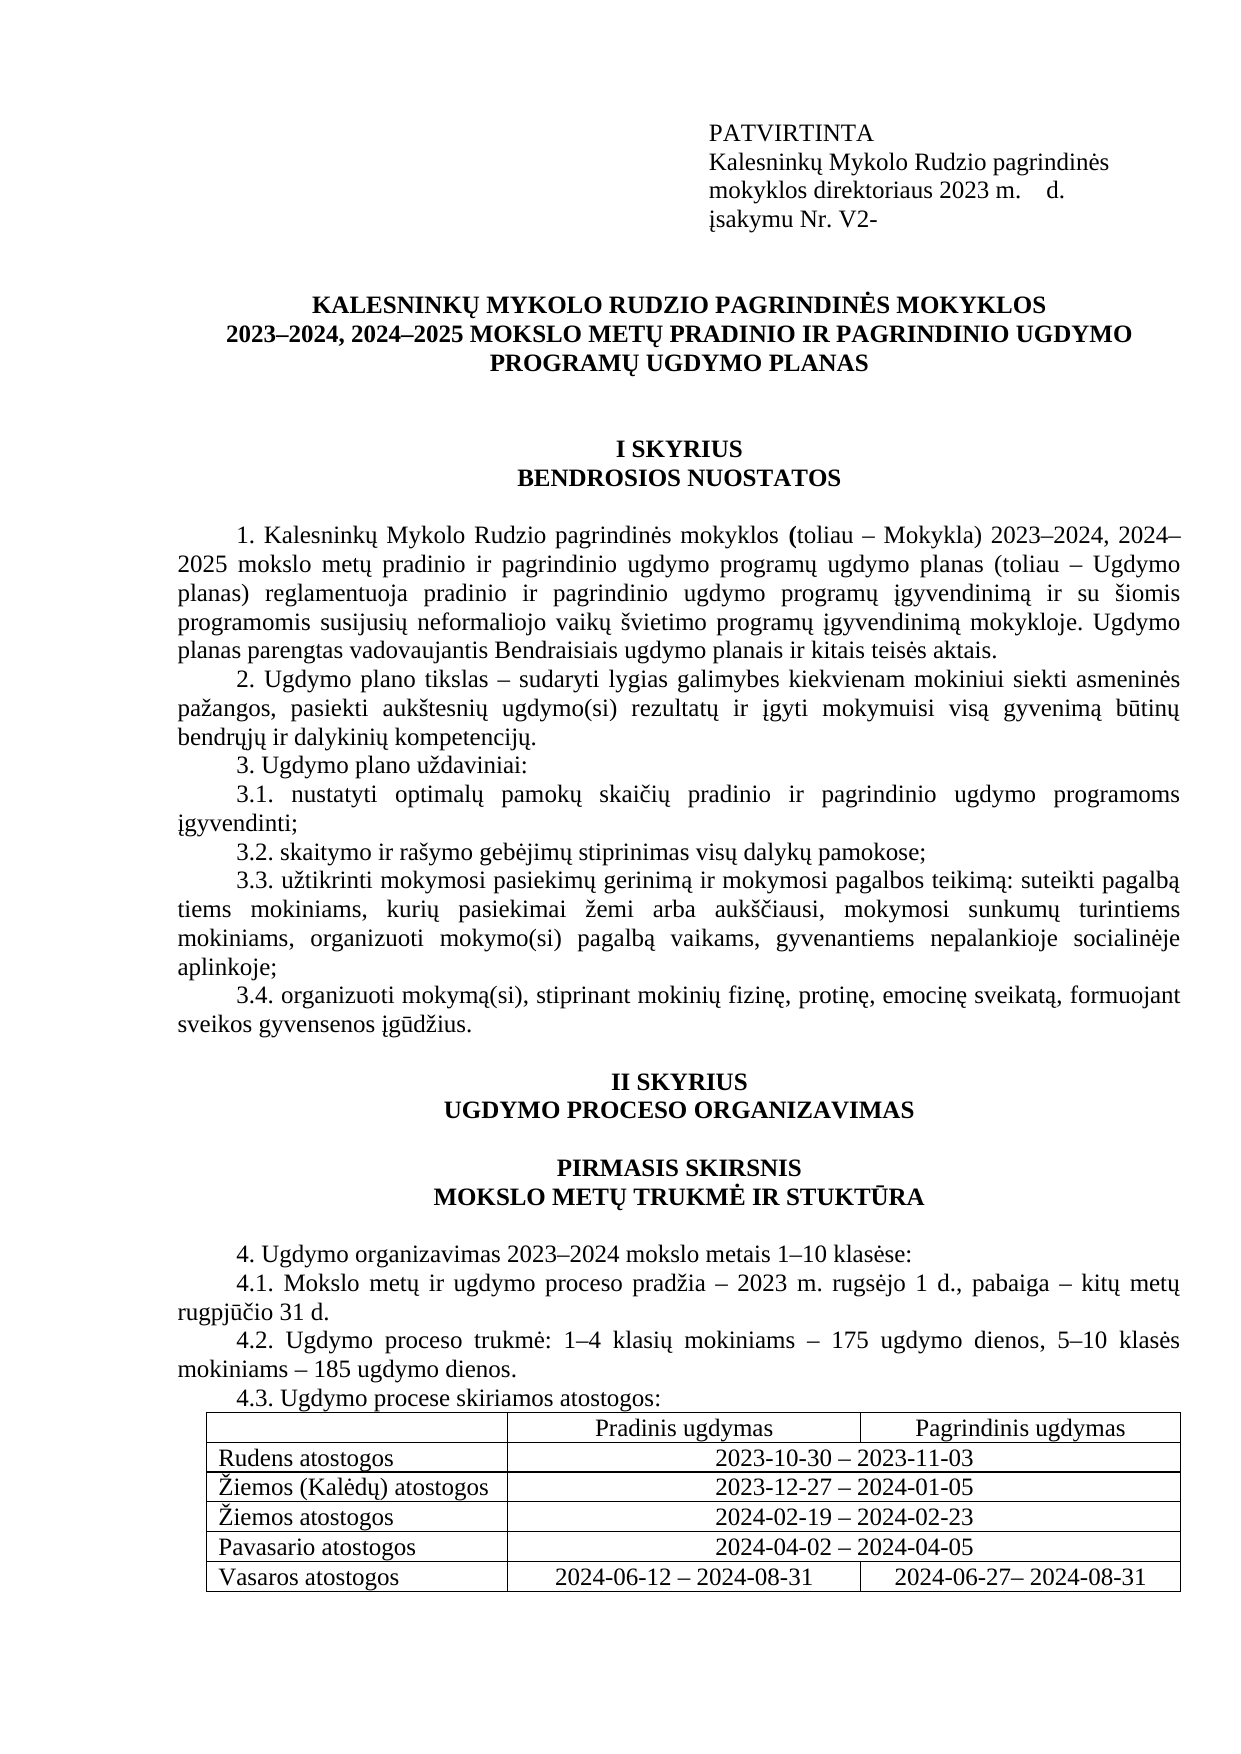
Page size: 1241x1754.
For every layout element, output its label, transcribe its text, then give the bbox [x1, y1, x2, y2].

text 4.2. Ugdymo proceso trukmė: 1–4 klasių mokiniams – 175 ugdymo dienos, 5–10 klasės mokiniams – 185 ugdymo dienos. [177, 1326, 1181, 1383]
text BENDROSIOS NUOSTATOS [177, 463, 1181, 492]
table_cell 2024-06-12 – 2024-08-31 [508, 1562, 860, 1591]
table_cell 2024-04-02 – 2024-04-05 [508, 1532, 1180, 1561]
text PIRMASIS SKIRSNIS [177, 1153, 1181, 1182]
text 1. Kalesninkų Mykolo Rudzio pagrindinės mokyklos (toliau – Mokykla) 2023–2024, 2024–2025 mokslo metų pradinio ir pagrindinio ugdymo programų ugdymo planas (toliau – Ugdymo planas) reglamentuoja pradinio ir pagrindinio ugdymo programų įgyvendinimą ir su šiomis programomis susijusių neformaliojo vaikų švietimo programų įgyvendinimą mokykloje. Ugdymo planas parengtas vadovaujantis Bendraisiais ugdymo planais ir kitais teisės aktais. [177, 521, 1181, 664]
text 4.1. Mokslo metų ir ugdymo proceso pradžia – 2023 m. rugsėjo 1 d., pabaiga – kitų metų rugpjūčio 31 d. [177, 1268, 1181, 1326]
text Kalesninkų Mykolo Rudzio pagrindinės [177, 147, 1181, 176]
table_cell 2023-10-30 – 2023-11-03 [508, 1443, 1180, 1471]
text KALESNINKŲ MYKOLO RUDZIO PAGRINDINĖS MOKYKLOS [177, 291, 1181, 319]
text I SKYRIUS [177, 434, 1181, 463]
table_cell 2024-06-27– 2024-08-31 [861, 1562, 1180, 1591]
text II SKYRIUS [177, 1067, 1181, 1096]
table_cell Žiemos (Kalėdų) atostogos [207, 1473, 507, 1501]
text PATVIRTINTA [177, 118, 1181, 147]
table_cell 2024-02-19 – 2024-02-23 [508, 1502, 1180, 1531]
table_header Pagrindinis ugdymas [861, 1413, 1180, 1442]
text 4. Ugdymo organizavimas 2023–2024 mokslo metais 1–10 klasėse: [177, 1239, 1181, 1268]
text 3.2. skaitymo ir rašymo gebėjimų stiprinimas visų dalykų pamokose; [177, 837, 1181, 866]
text mokyklos direktoriaus 2023 m. d. [177, 176, 1181, 204]
table_header [207, 1413, 507, 1442]
text 3. Ugdymo plano uždaviniai: [177, 751, 1181, 779]
text 3.3. užtikrinti mokymosi pasiekimų gerinimą ir mokymosi pagalbos teikimą: suteikti pagalbą tiems mokiniams, kurių pasiekimai žemi arba aukščiausi, mokymosi sunkumų turintiems mokiniams, organizuoti mokymo(si) pagalbą vaikams, gyvenantiems nepalankioje socialinėje aplinkoje; [177, 866, 1181, 981]
text MOKSLO METŲ TRUKMĖ IR STUKTŪRA [177, 1182, 1181, 1211]
table_cell Vasaros atostogos [207, 1562, 507, 1591]
table_cell Pavasario atostogos [207, 1532, 507, 1561]
text 3.1. nustatyti optimalų pamokų skaičių pradinio ir pagrindinio ugdymo programoms įgyvendinti; [177, 779, 1181, 837]
table_cell Žiemos atostogos [207, 1502, 507, 1531]
text UGDYMO PROCESO ORGANIZAVIMAS [177, 1096, 1181, 1124]
text 4.3. Ugdymo procese skiriamos atostogos: [236, 1383, 1181, 1412]
table_header Pradinis ugdymas [508, 1413, 860, 1442]
text 2. Ugdymo plano tikslas – sudaryti lygias galimybes kiekvienam mokiniui siekti asmeninės pažangos, pasiekti aukštesnių ugdymo(si) rezultatų ir įgyti mokymuisi visą gyvenimą būtinų bendrųjų ir dalykinių kompetencijų. [177, 664, 1181, 751]
table_cell 2023-12-27 – 2024-01-05 [508, 1473, 1180, 1501]
text 2023–2024, 2024–2025 MOKSLO METŲ PRADINIO IR PAGRINDINIO UGDYMO PROGRAMŲ UGDYMO PLANAS [177, 319, 1181, 377]
text įsakymu Nr. V2- [177, 204, 1181, 233]
text 3.4. organizuoti mokymą(si), stiprinant mokinių fizinę, protinę, emocinę sveikatą, formuojant sveikos gyvensenos įgūdžius. [177, 981, 1181, 1038]
table_cell Rudens atostogos [207, 1443, 507, 1471]
